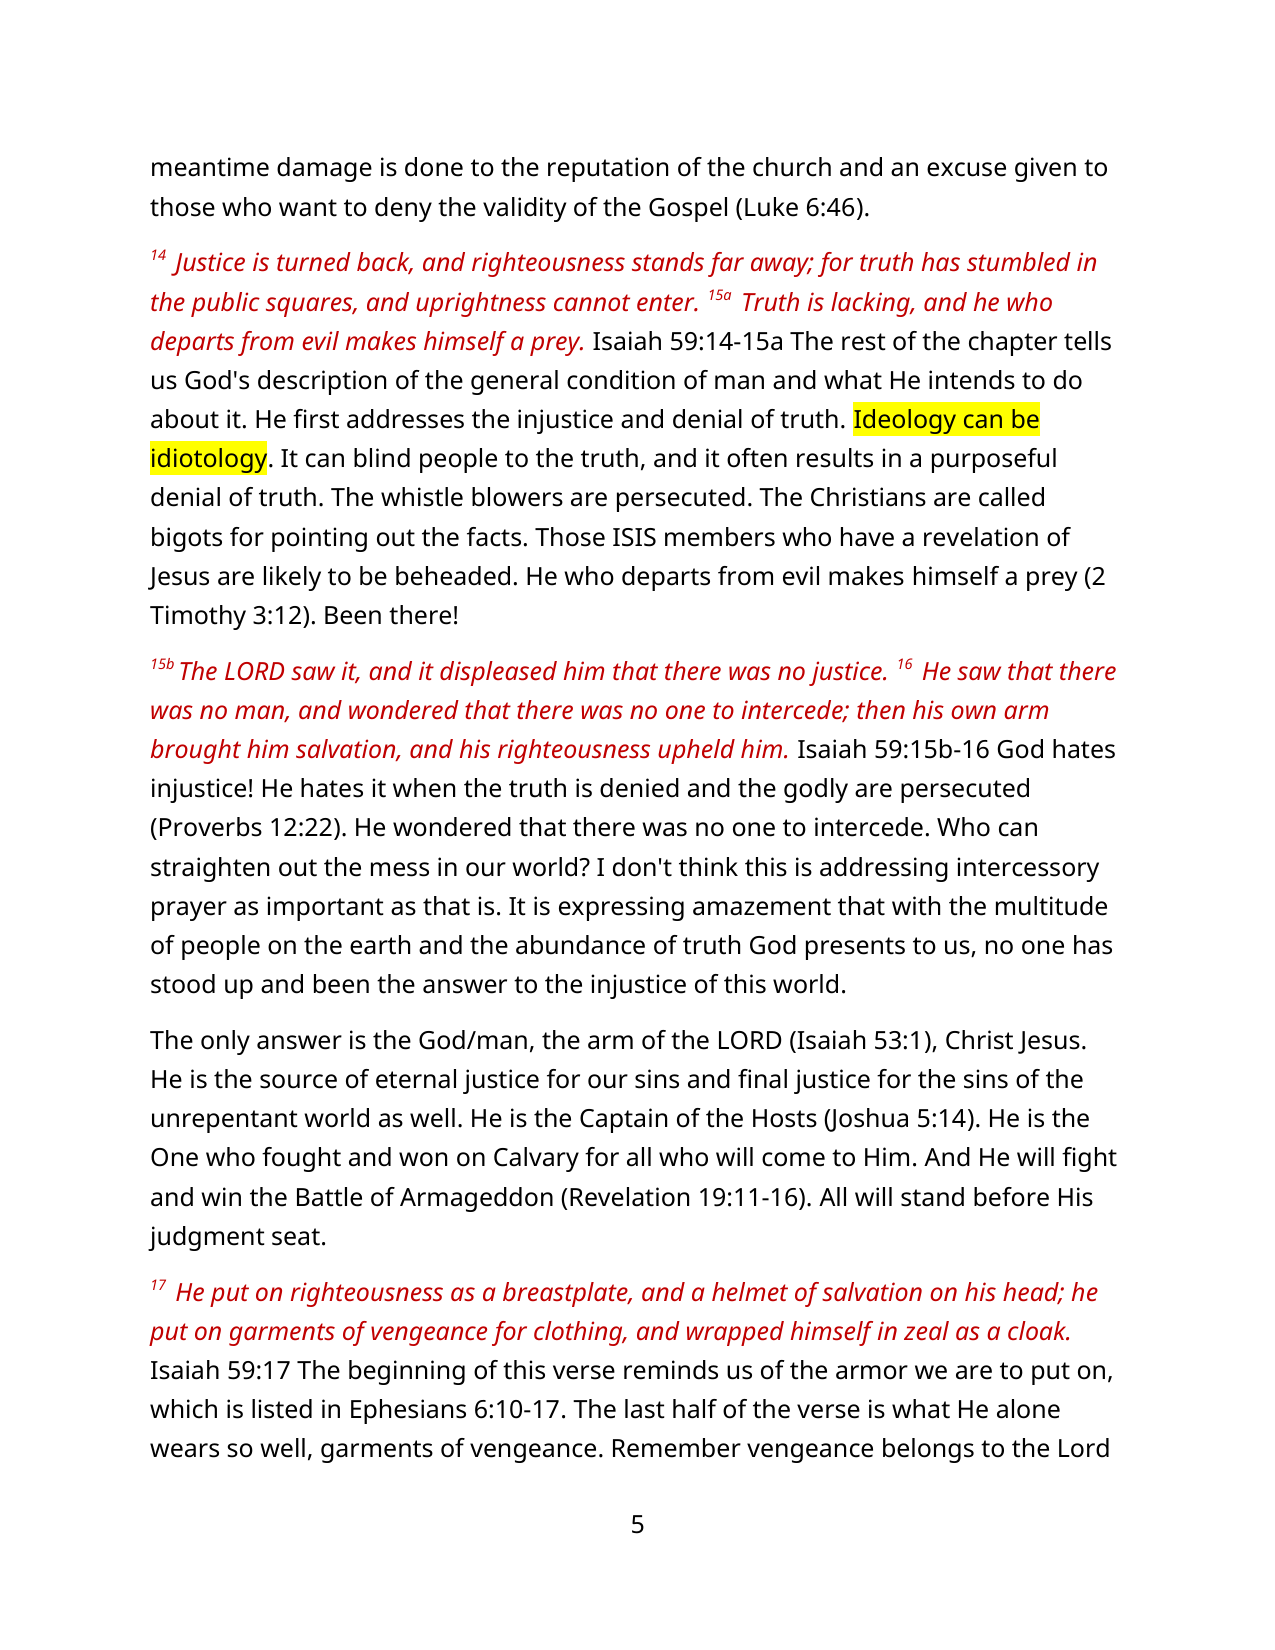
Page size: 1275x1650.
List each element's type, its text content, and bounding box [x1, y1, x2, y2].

text 15b The LORD saw it, and it displeased him that there was no justice. 16 He saw that there was no man, and wondered that there was no one to intercede; then his own arm brought him salvation, and his righteousness upheld him. Isaiah 59:15b-16 God hates injustice! He hates it when the truth is denied and the godly are persecuted (Proverbs 12:22). He wondered that there was no one to intercede. Who can straighten out the mess in our world? I don't think this is addressing intercessory prayer as important as that is. It is expressing amazement that with the multitude of people on the earth and the abundance of truth God presents to us, no one has stood up and been the answer to the injustice of this world. [150, 653, 1125, 1001]
text The only answer is the God/man, the arm of the LORD (Isaiah 53:1), Christ Jesus. He is the source of eternal justice for our sins and final justice for the sins of the unrepentant world as well. He is the Captain of the Hosts (Joshua 5:14). He is the One who fought and won on Calvary for all who will come to Him. And He will fight and win the Battle of Armageddon (Revelation 19:11-16). All will stand before His judgment seat. [150, 1022, 1125, 1252]
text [150, 150, 1125, 223]
text 14 Justice is turned back, and righteousness stands far away; for truth has stumbled in the public squares, and uprightness cannot enter. 15a Truth is lacking, and he who departs from evil makes himself a prey. Isaiah 59:14-15a The rest of the chapter tells us God's description of the general condition of man and what He intends to do about it. He first addresses the injustice and denial of truth. Ideology can be idiotology. It can blind people to the truth, and it often results in a purposeful denial of truth. The whistle blowers are persecuted. The Christians are called bigots for pointing out the facts. Those ISIS members who have a revelation of Jesus are likely to be beheaded. He who departs from evil makes himself a prey (2 Timothy 3:12). Been there! [150, 245, 1125, 632]
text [150, 1274, 1125, 1465]
